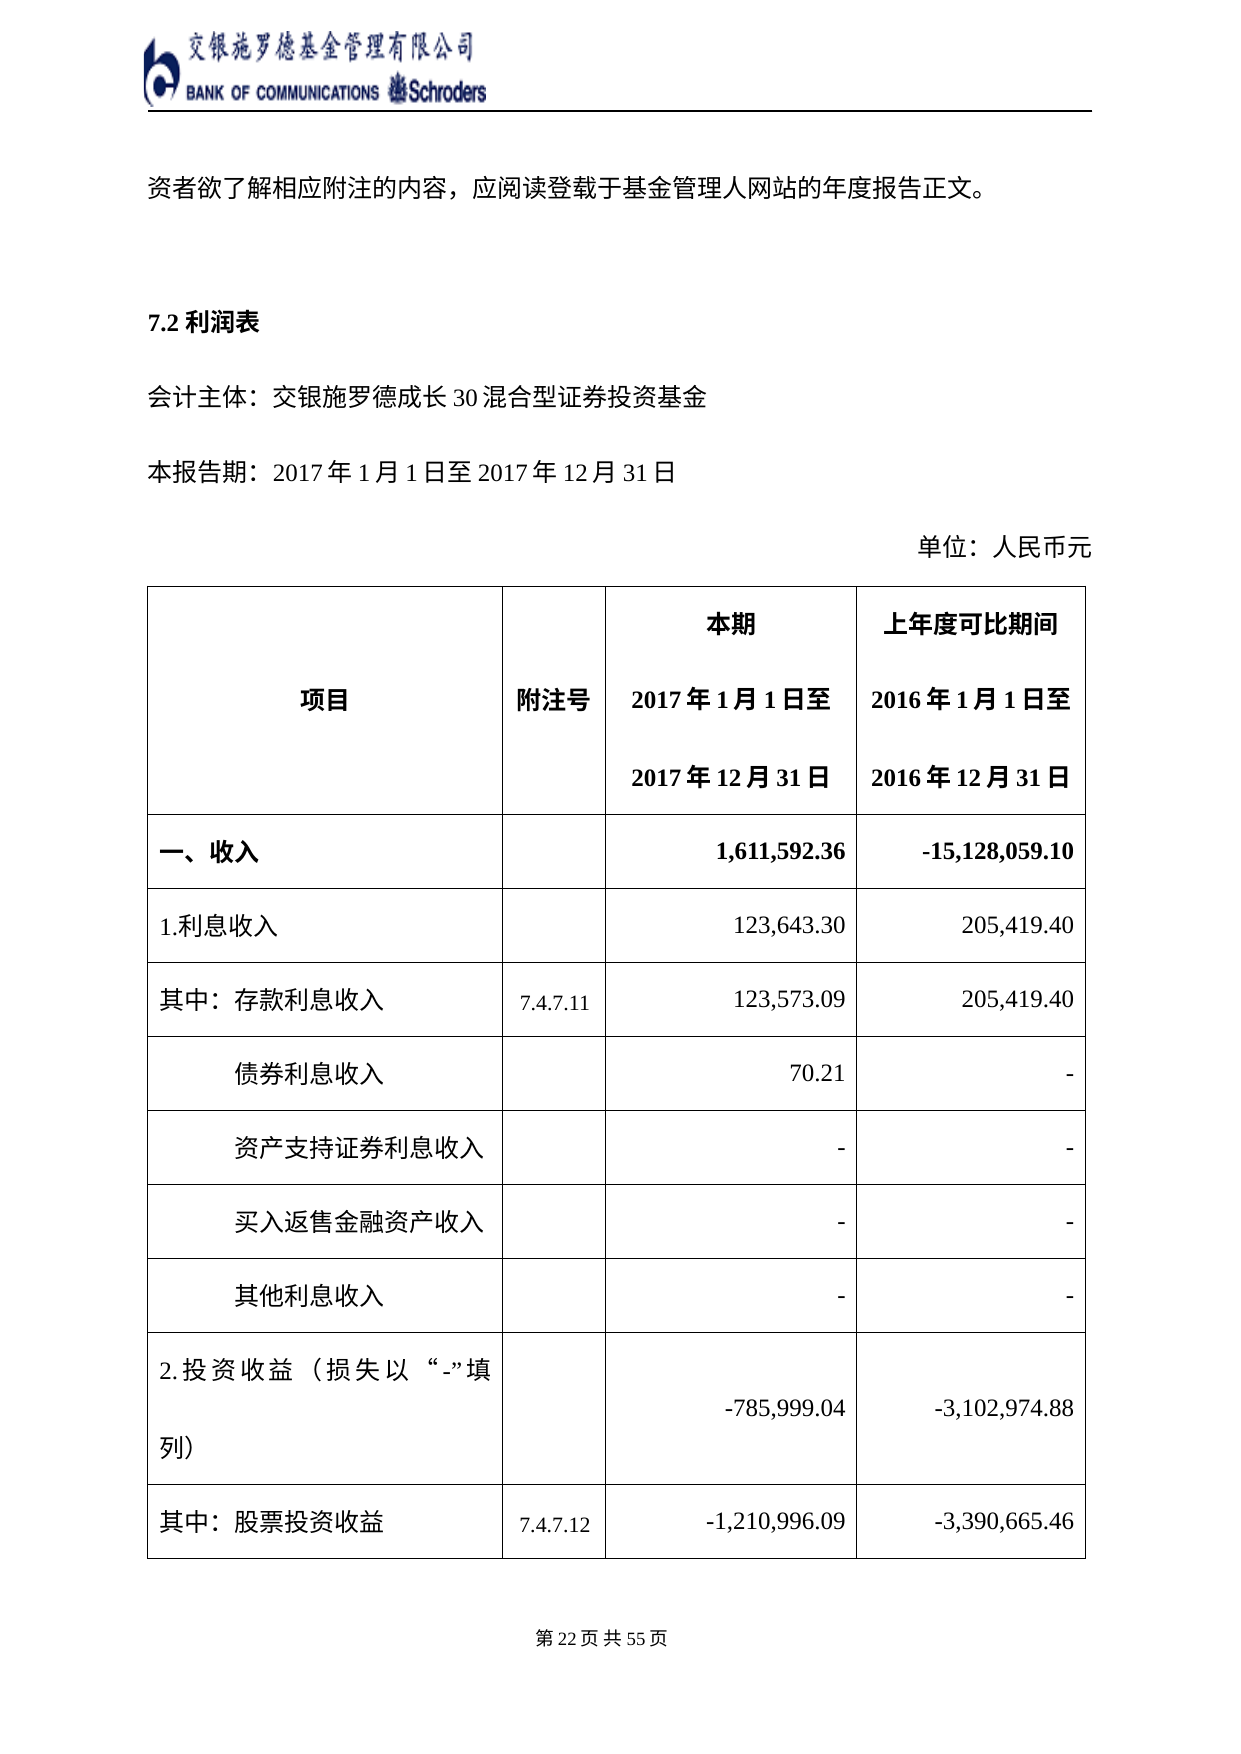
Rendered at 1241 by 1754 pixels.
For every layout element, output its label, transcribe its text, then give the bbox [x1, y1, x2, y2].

table_cell - [606, 1111, 856, 1184]
text 会计主体：交银施罗德成长30混合型证券投资基金 [148, 363, 1092, 428]
table_cell - [606, 1259, 856, 1332]
table_cell - [857, 1185, 1085, 1258]
picture [143, 31, 486, 107]
table_cell - [857, 1037, 1085, 1110]
table_header 附注号 [503, 587, 605, 813]
table_cell 债券利息收入 [148, 1037, 502, 1110]
table_cell -3,102,974.88 [857, 1333, 1085, 1484]
table_cell - [857, 1259, 1085, 1332]
table_cell [503, 1037, 605, 1110]
table_cell [503, 1333, 605, 1484]
table_cell [503, 1185, 605, 1258]
table_cell -1,210,996.09 [606, 1485, 856, 1558]
table_header 上年度可比期间 2016年1月1日至2016年12月31日 [857, 587, 1085, 813]
table_cell [503, 889, 605, 962]
table_cell 123,573.09 [606, 963, 856, 1036]
text 单位：人民币元 [149, 513, 1092, 578]
table_cell 其中：股票投资收益 [148, 1485, 502, 1558]
table_cell 7.4.7.12 [503, 1485, 605, 1558]
table_cell -3,390,665.46 [857, 1485, 1085, 1558]
table_cell 1,611,592.36 [606, 815, 856, 888]
table_cell 7.4.7.11 [503, 963, 605, 1036]
table_cell 其中：存款利息收入 [148, 963, 502, 1036]
table_cell 2.投资收益（损失以“-”填列） [148, 1333, 502, 1484]
table_cell 205,419.40 [857, 889, 1085, 962]
table_cell 70.21 [606, 1037, 856, 1110]
table_cell [503, 1259, 605, 1332]
text 本报告期：2017年1月1日至2017年12月31日 [148, 438, 1092, 503]
table_cell - [857, 1111, 1085, 1184]
table_header 项目 [148, 587, 502, 813]
table_cell [503, 1111, 605, 1184]
table_cell 一、收入 [148, 815, 502, 888]
table_cell -15,128,059.10 [857, 815, 1085, 888]
table_cell 资产支持证券利息收入 [148, 1111, 502, 1184]
table_cell 其他利息收入 [148, 1259, 502, 1332]
table_cell 买入返售金融资产收入 [148, 1185, 502, 1258]
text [148, 154, 1092, 219]
table_cell -785,999.04 [606, 1333, 856, 1484]
table_cell 205,419.40 [857, 963, 1085, 1036]
table_cell - [606, 1185, 856, 1258]
table_header 本期 2017年1月1日至2017年12月31日 [606, 587, 856, 813]
table_cell 123,643.30 [606, 889, 856, 962]
table_cell [503, 815, 605, 888]
table_cell 1.利息收入 [148, 889, 502, 962]
subtitle 7.2 利润表 [148, 288, 1092, 353]
